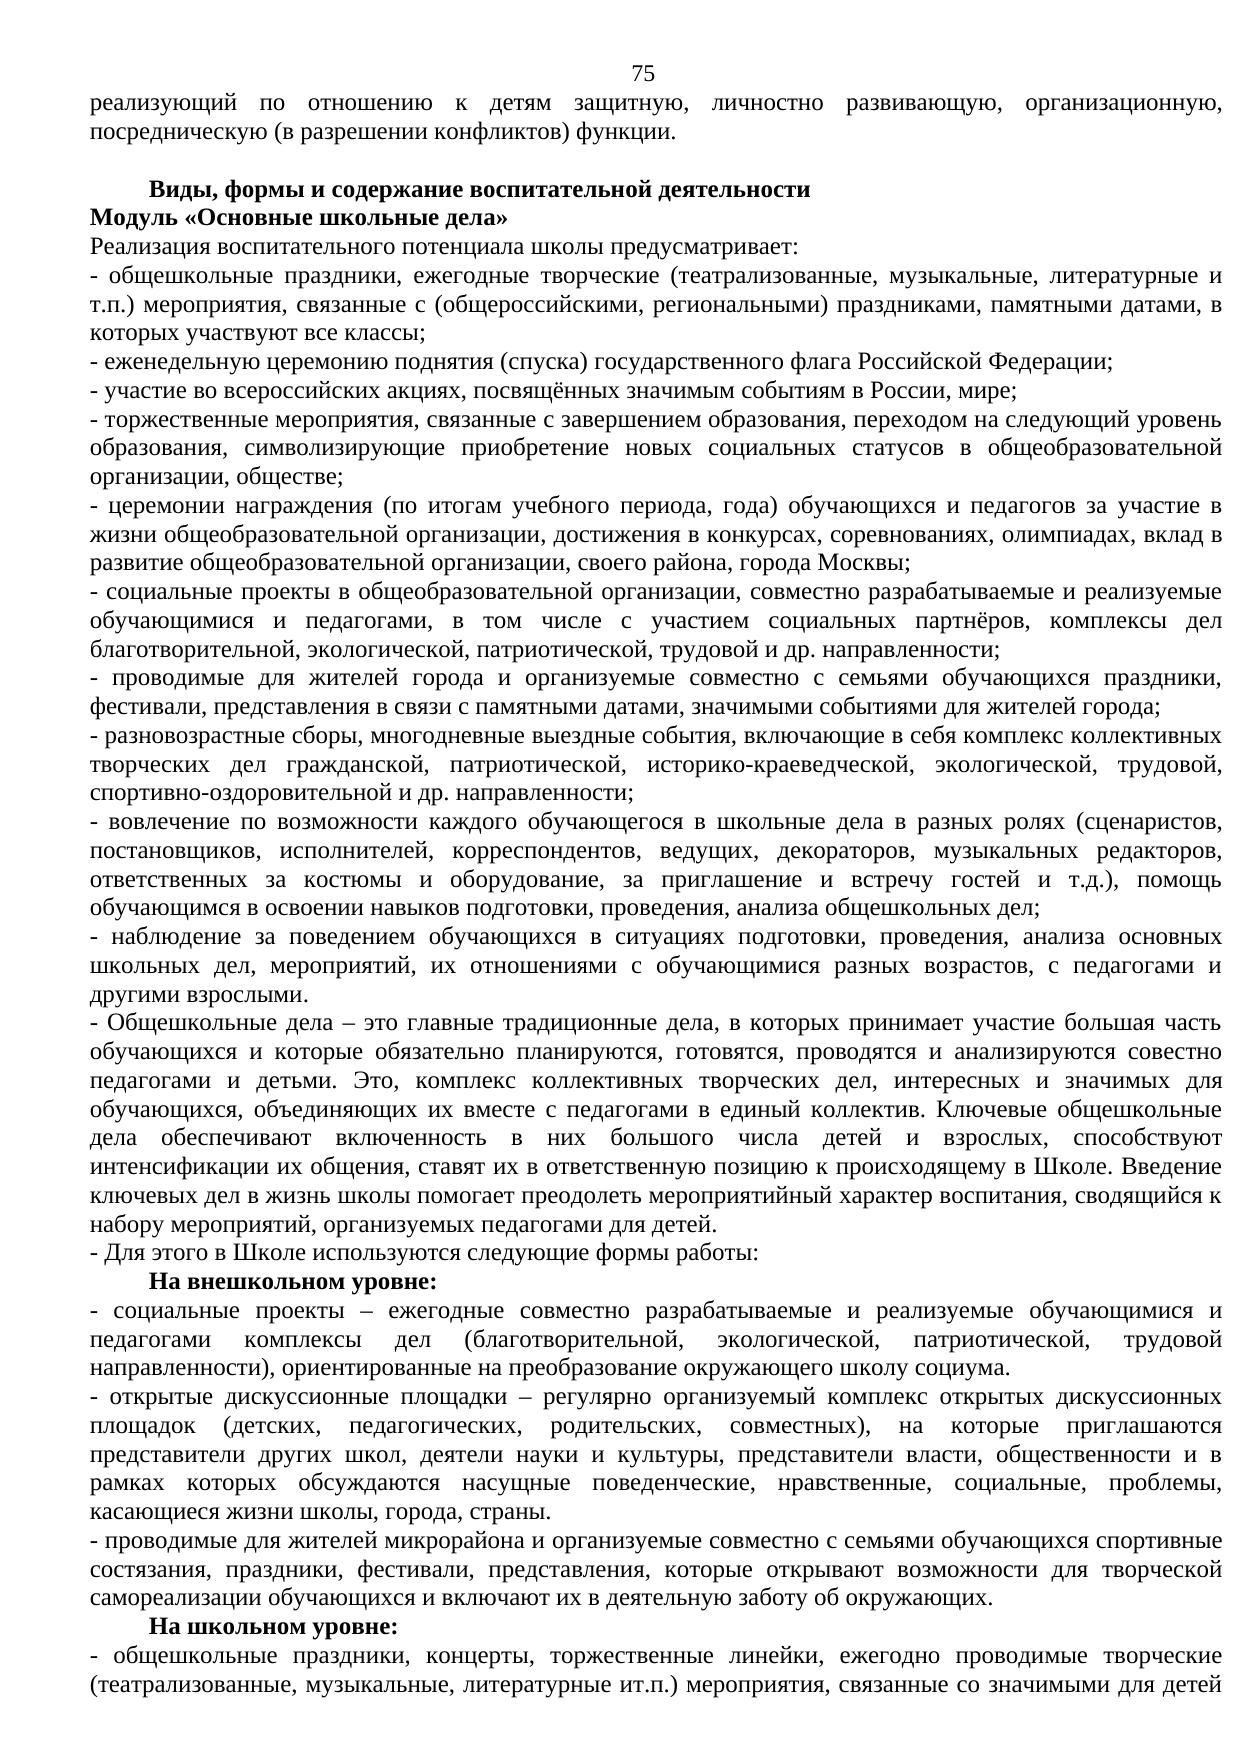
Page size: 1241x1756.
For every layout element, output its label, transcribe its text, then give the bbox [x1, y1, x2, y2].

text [89, 87, 1223, 145]
text - участие во всероссийских акциях, посвящённых значимым событиям в России, мире; [89, 375, 1223, 404]
text Реализация воспитательного потенциала школы предусматривает: [89, 231, 1223, 260]
text - общешкольные праздники, ежегодные творческие (театрализованные, музыкальные, литературные и т.п.) мероприятия, связанные с (общероссийскими, региональными) праздниками, памятными датами, в которых участвуют все классы; [89, 260, 1223, 346]
text На внешкольном уровне: [89, 1266, 1223, 1295]
text - наблюдение за поведением обучающихся в ситуациях подготовки, проведения, анализа основных школьных дел, мероприятий, их отношениями с обучающимися разных возрастов, с педагогами и другими взрослыми. [89, 921, 1223, 1007]
text - Общешкольные дела – это главные традиционные дела, в которых принимает участие большая часть обучающихся и которые обязательно планируются, готовятся, проводятся и анализируются совестно педагогами и детьми. Это, комплекс коллективных творческих дел, интересных и значимых для обучающихся, объединяющих их вместе с педагогами в единый коллектив. Ключевые общешкольные дела обеспечивают включенность в них большого числа детей и взрослых, способствуют интенсификации их общения, ставят их в ответственную позицию к происходящему в Школе. Введение ключевых дел в жизнь школы помогает преодолеть мероприятийный характер воспитания, сводящийся к набору мероприятий, организуемых педагогами для детей. [89, 1007, 1223, 1237]
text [89, 1640, 1223, 1697]
text - церемонии награждения (по итогам учебного периода, года) обучающихся и педагогов за участие в жизни общеобразовательной организации, достижения в конкурсах, соревнованиях, олимпиадах, вклад в развитие общеобразовательной организации, своего района, города Москвы; [89, 490, 1223, 576]
text - проводимые для жителей города и организуемые совместно с семьями обучающихся праздники, фестивали, представления в связи с памятными датами, значимыми событиями для жителей города; [89, 662, 1223, 720]
text - еженедельную церемонию поднятия (спуска) государственного флага Российской Федерации; [89, 346, 1223, 375]
text - разновозрастные сборы, многодневные выездные события, включающие в себя комплекс коллективных творческих дел гражданской, патриотической, историко-краеведческой, экологической, трудовой, спортивно-оздоровительной и др. направленности; [89, 720, 1223, 806]
text - торжественные мероприятия, связанные с завершением образования, переходом на следующий уровень образования, символизирующие приобретение новых социальных статусов в общеобразовательной организации, обществе; [89, 404, 1223, 490]
text - социальные проекты в общеобразовательной организации, совместно разрабатываемые и реализуемые обучающимися и педагогами, в том числе с участием социальных партнёров, комплексы дел благотворительной, экологической, патриотической, трудовой и др. направленности; [89, 576, 1223, 662]
text - социальные проекты – ежегодные совместно разрабатываемые и реализуемые обучающимися и педагогами комплексы дел (благотворительной, экологической, патриотической, трудовой направленности), ориентированные на преобразование окружающего школу социума. [89, 1295, 1223, 1381]
text - Для этого в Школе используются следующие формы работы: [89, 1237, 1223, 1266]
text - вовлечение по возможности каждого обучающегося в школьные дела в разных ролях (сценаристов, постановщиков, исполнителей, корреспондентов, ведущих, декораторов, музыкальных редакторов, ответственных за костюмы и оборудование, за приглашение и встречу гостей и т.д.), помощь обучающимся в освоении навыков подготовки, проведения, анализа общешкольных дел; [89, 806, 1223, 921]
text - проводимые для жителей микрорайона и организуемые совместно с семьями обучающихся спортивные состязания, праздники, фестивали, представления, которые открывают возможности для творческой самореализации обучающихся и включают их в деятельную заботу об окружающих. [89, 1525, 1223, 1611]
text - открытые дискуссионные площадки – регулярно организуемый комплекс открытых дискуссионных площадок (детских, педагогических, родительских, совместных), на которые приглашаются представители других школ, деятели науки и культуры, представители власти, общественности и в рамках которых обсуждаются насущные поведенческие, нравственные, социальные, проблемы, касающиеся жизни школы, города, страны. [89, 1381, 1223, 1525]
text Модуль «Основные школьные дела» [89, 202, 1223, 231]
text На школьном уровне: [89, 1611, 1223, 1640]
text Виды, формы и содержание воспитательной деятельности [89, 174, 1223, 202]
